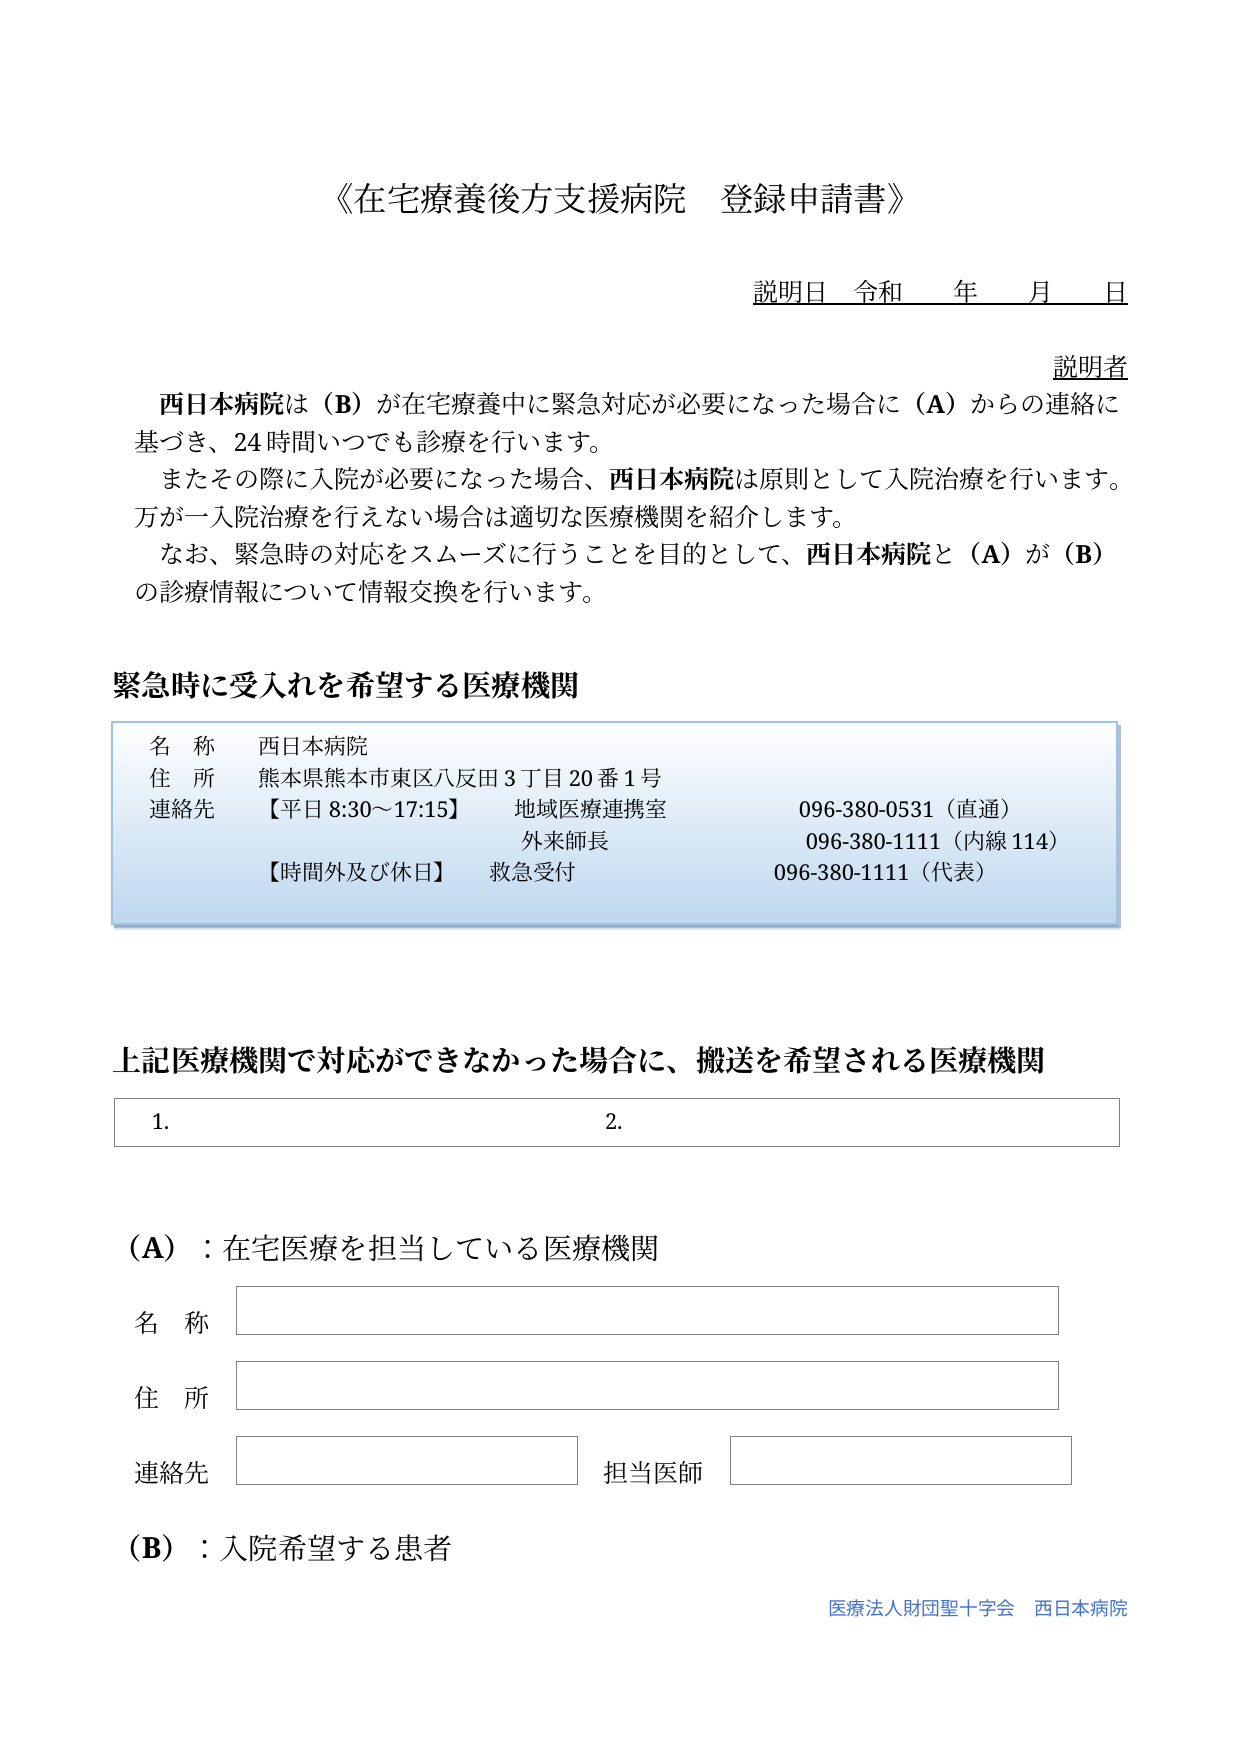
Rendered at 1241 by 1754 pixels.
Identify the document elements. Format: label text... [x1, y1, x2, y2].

text 西日本病院は（B）が在宅療養中に緊急対応が必要になった場合に（A）からの連絡に基づき、24時間いつでも診療を行います。 [134, 384, 1128, 459]
text 《在宅療養後方支援病院 登録申請書》 [112, 159, 1128, 234]
text 説明日 令和 年 月 日 [112, 272, 1128, 309]
text 緊急時に受入れを希望する医療機関 [112, 647, 1128, 722]
text 名 称 住 所 連絡先 担当医師 [134, 1284, 1128, 1509]
text またその際に入院が必要になった場合、西日本病院は原則として入院治療を行います。万が一入院治療を行えない場合は適切な医療機関を紹介します。 [134, 459, 1128, 534]
text （A）：在宅医療を担当している医療機関 [112, 1209, 1128, 1284]
text （B）：入院希望する患者 [112, 1509, 1128, 1584]
text 説明者 [112, 347, 1128, 384]
text 上記医療機関で対応ができなかった場合に、搬送を希望される医療機関 [112, 1022, 1128, 1097]
text なお、緊急時の対応をスムーズに行うことを目的として、西日本病院と（A）が（B）の診療情報について情報交換を行います。 [134, 534, 1128, 609]
